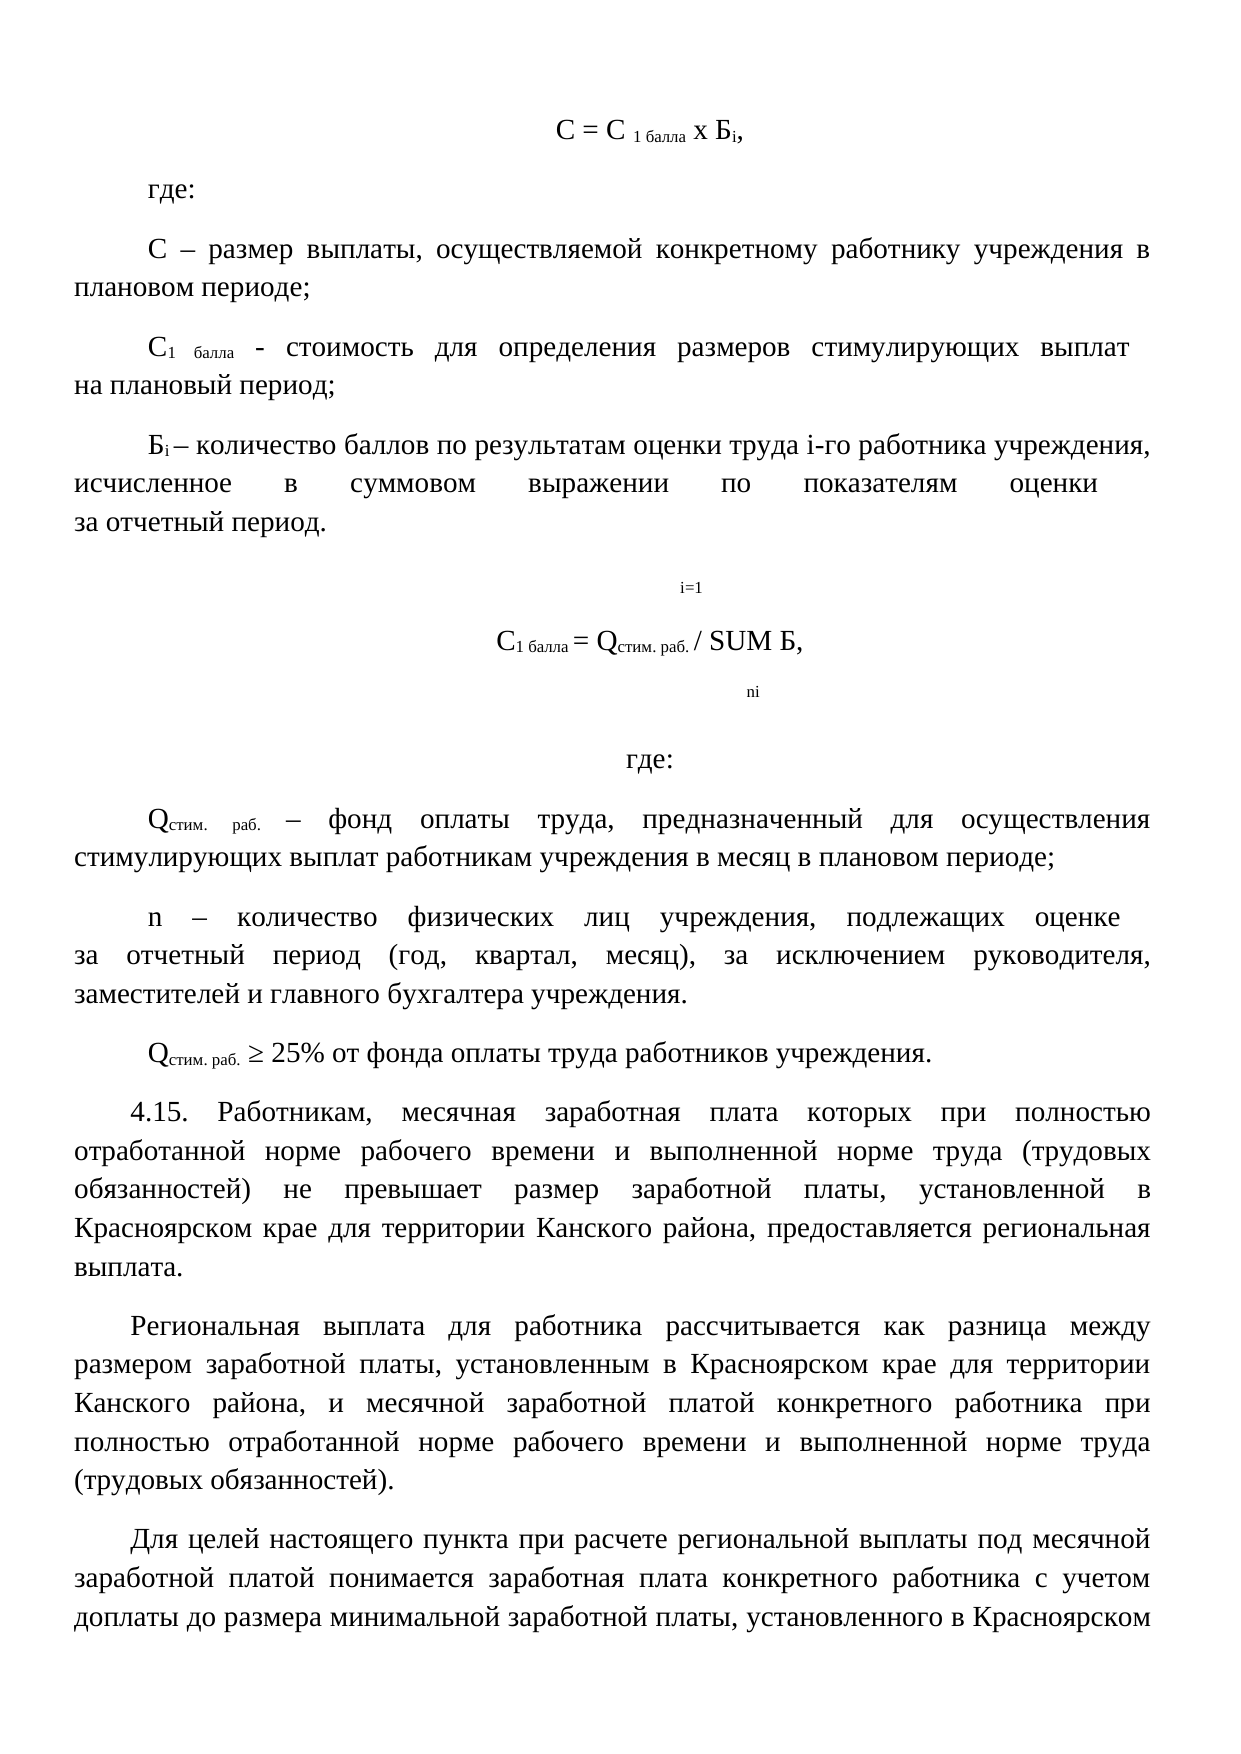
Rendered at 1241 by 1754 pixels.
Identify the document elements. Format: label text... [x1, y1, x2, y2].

text Qстим. раб. ≥ 25% от фонда оплаты труда работников учреждения. [74, 1035, 1152, 1069]
text C1 балла = Qстим. раб. / SUM Б, [74, 623, 1152, 656]
text ni [74, 682, 1152, 716]
text С – размер выплаты, осуществляемой конкретному работнику учреждения в плановом периоде; [74, 231, 1152, 303]
text Qстим. раб. – фонд оплаты труда, предназначенный для осуществления стимулирующих выплат работникам учреждения в месяц в плановом периоде; [74, 801, 1152, 873]
text где: [74, 172, 1152, 205]
text С1 балла - стоимость для определения размеров стимулирующих выплат на плановый период; [74, 329, 1152, 401]
text i=1 [74, 563, 1152, 597]
text С = С 1 балла х Бi, [74, 112, 1152, 146]
text Бi – количество баллов по результатам оценки труда i-го работника учреждения, исчисленное в суммовом выражении по показателям оценки за отчетный период. [74, 427, 1152, 537]
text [74, 1522, 1152, 1632]
text Региональная выплата для работника рассчитывается как разница между размером заработной платы, установленным в Красноярском крае для территории Канского района, и месячной заработной платой конкретного работника при полностью отработанной норме рабочего времени и выполненной норме труда (трудовых обязанностей). [74, 1308, 1152, 1496]
text 4.15. Работникам, месячная заработная плата которых при полностью отработанной норме рабочего времени и выполненной норме труда (трудовых обязанностей) не превышает размер заработной платы, установленной в Красноярском крае для территории Канского района, предоставляется региональная выплата. [74, 1094, 1152, 1282]
text где: [74, 741, 1152, 775]
text n – количество физических лиц учреждения, подлежащих оценке за отчетный период (год, квартал, месяц), за исключением руководителя, заместителей и главного бухгалтера учреждения. [74, 899, 1152, 1009]
